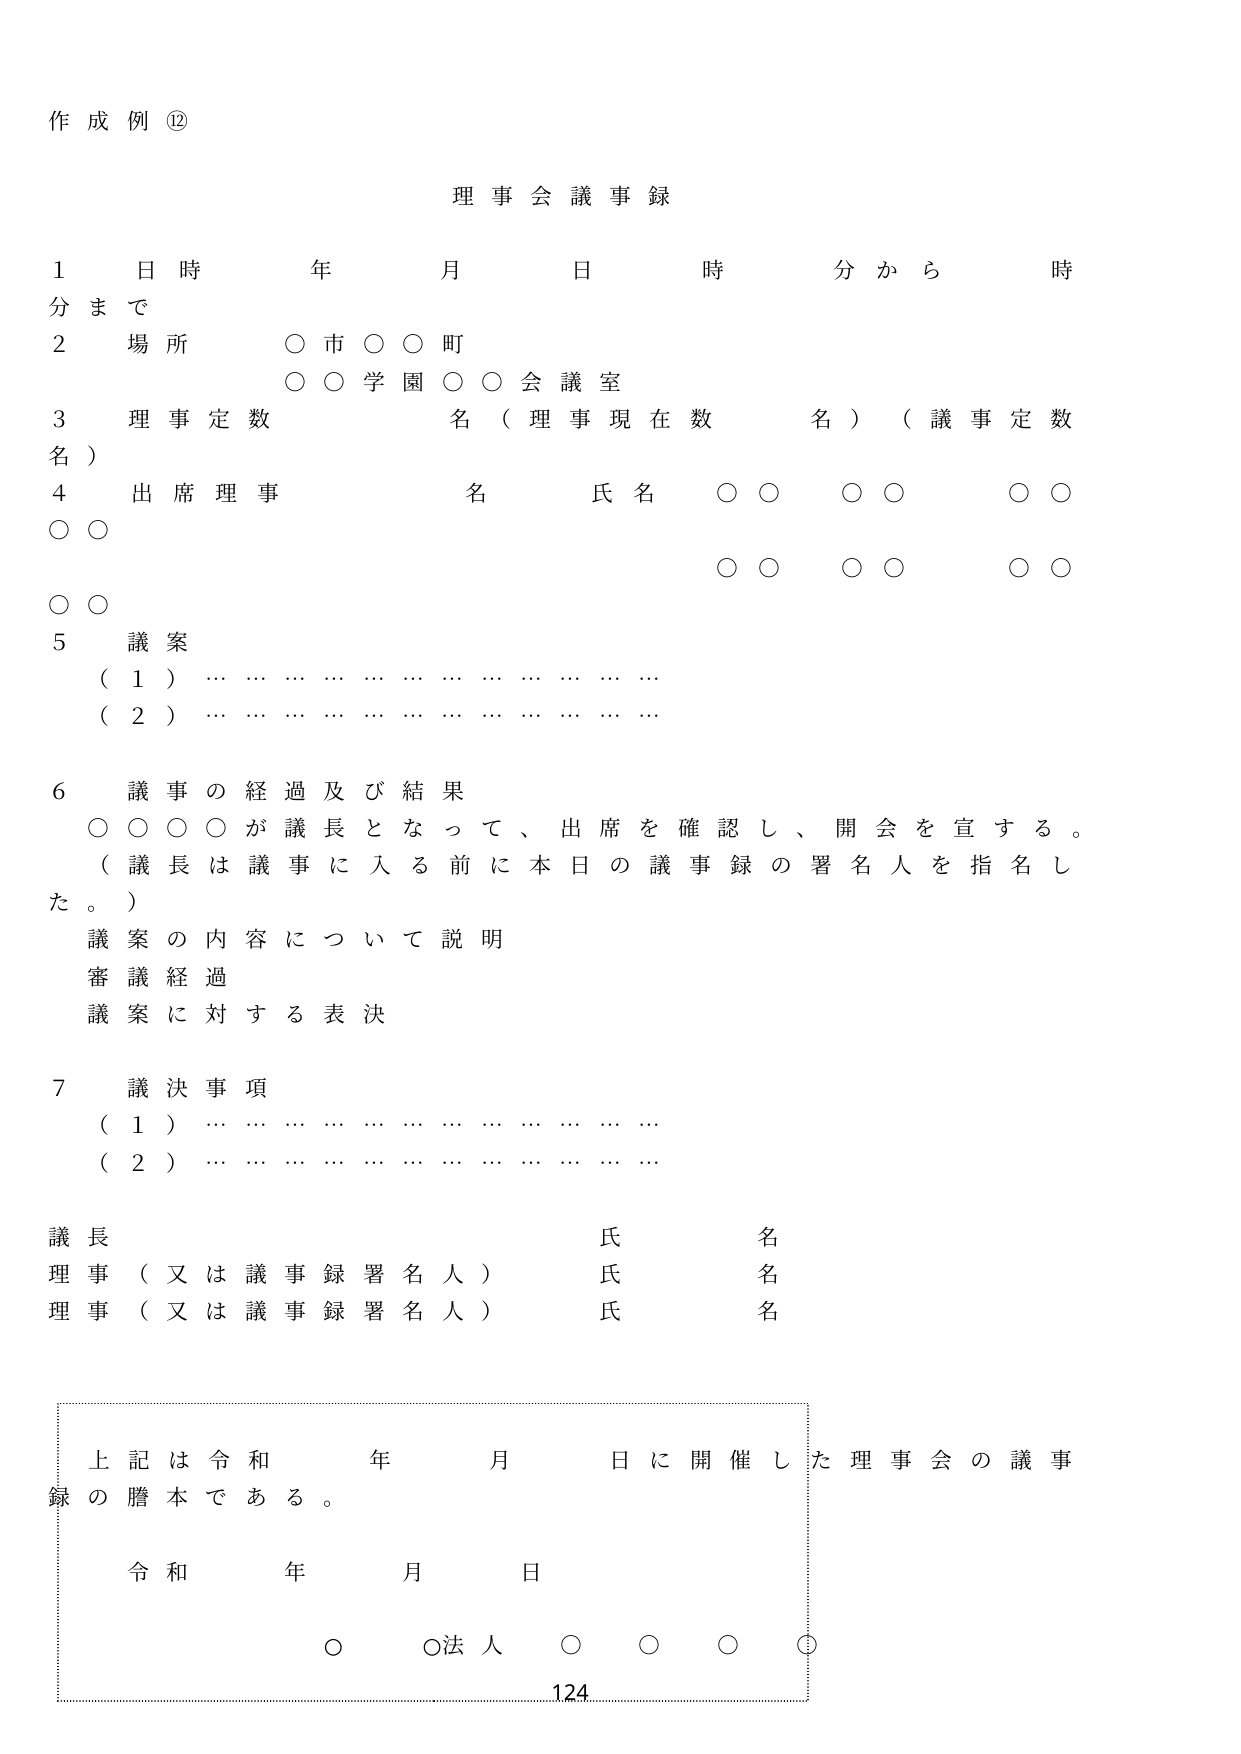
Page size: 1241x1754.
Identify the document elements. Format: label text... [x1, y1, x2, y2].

text （議長は議事に入る前に本日の議事録の署名人を指名した。） [48, 846, 1092, 920]
text ２ 場所 ○市○○町 [48, 325, 1092, 362]
text ４ 出席理事 名 氏名 ○○ ○○ ○○ ○○ [48, 474, 1092, 548]
text 作成例⑫ [48, 102, 1092, 139]
text ○○ ○○ ○○ ○○ [48, 548, 1092, 622]
text １ 日時 年 月 日 時 分から 時 分まで [48, 251, 1092, 325]
text ○○○○が議長となって、出席を確認し、開会を宣する。 [48, 808, 1092, 846]
text ３ 理事定数 名（理事現在数 名）（議事定数 名） [48, 399, 1092, 474]
text ６ 議事の経過及び結果 [48, 771, 1092, 808]
text 理事（又は議事録署名人） 氏 名 [48, 1254, 1092, 1292]
text （２）……………………………… [48, 1143, 1092, 1180]
text 上記は令和 年 月 日に開催した理事会の議事録の謄本である。 [48, 1441, 1092, 1515]
text 理事（又は議事録署名人） 氏 名 [48, 1292, 1092, 1329]
list ○法人 ○ ○ ○ ○ [311, 1626, 1092, 1664]
text ○○学園○○会議室 [48, 362, 1092, 399]
text ５ 議案 [48, 622, 1092, 659]
text （１）……………………………… [48, 659, 1092, 697]
text （１）……………………………… [48, 1106, 1092, 1143]
text （２）……………………………… [48, 697, 1092, 734]
text 理事会議事録 [48, 176, 1092, 213]
text 審議経過 [48, 957, 1092, 994]
text 令和 年 月 日 [48, 1552, 1092, 1589]
text 議案の内容について説明 [48, 920, 1092, 957]
text 議案に対する表決 [48, 994, 1092, 1031]
text ７ 議決事項 [48, 1069, 1092, 1106]
text 議長 氏 名 [48, 1217, 1092, 1254]
